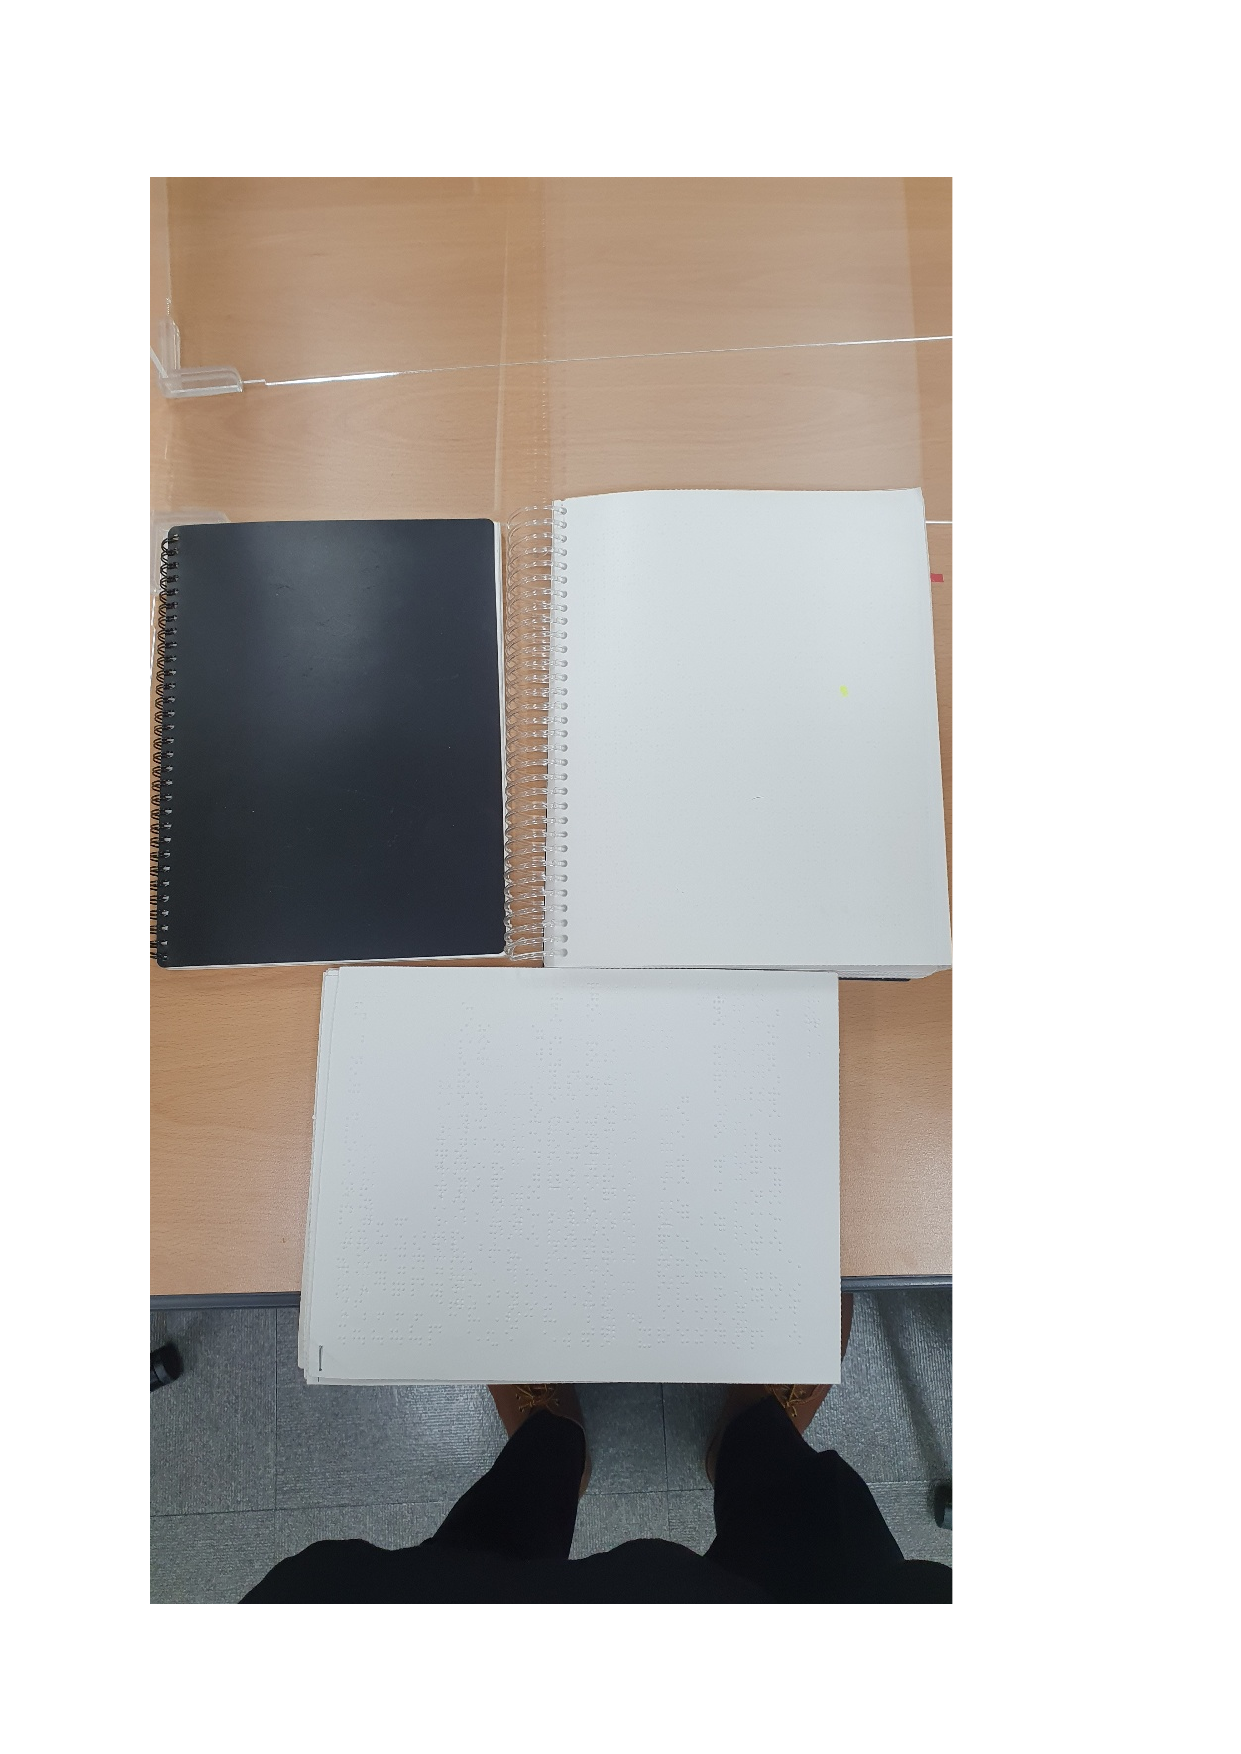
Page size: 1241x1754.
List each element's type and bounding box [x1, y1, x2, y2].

picture [150, 177, 953, 1604]
